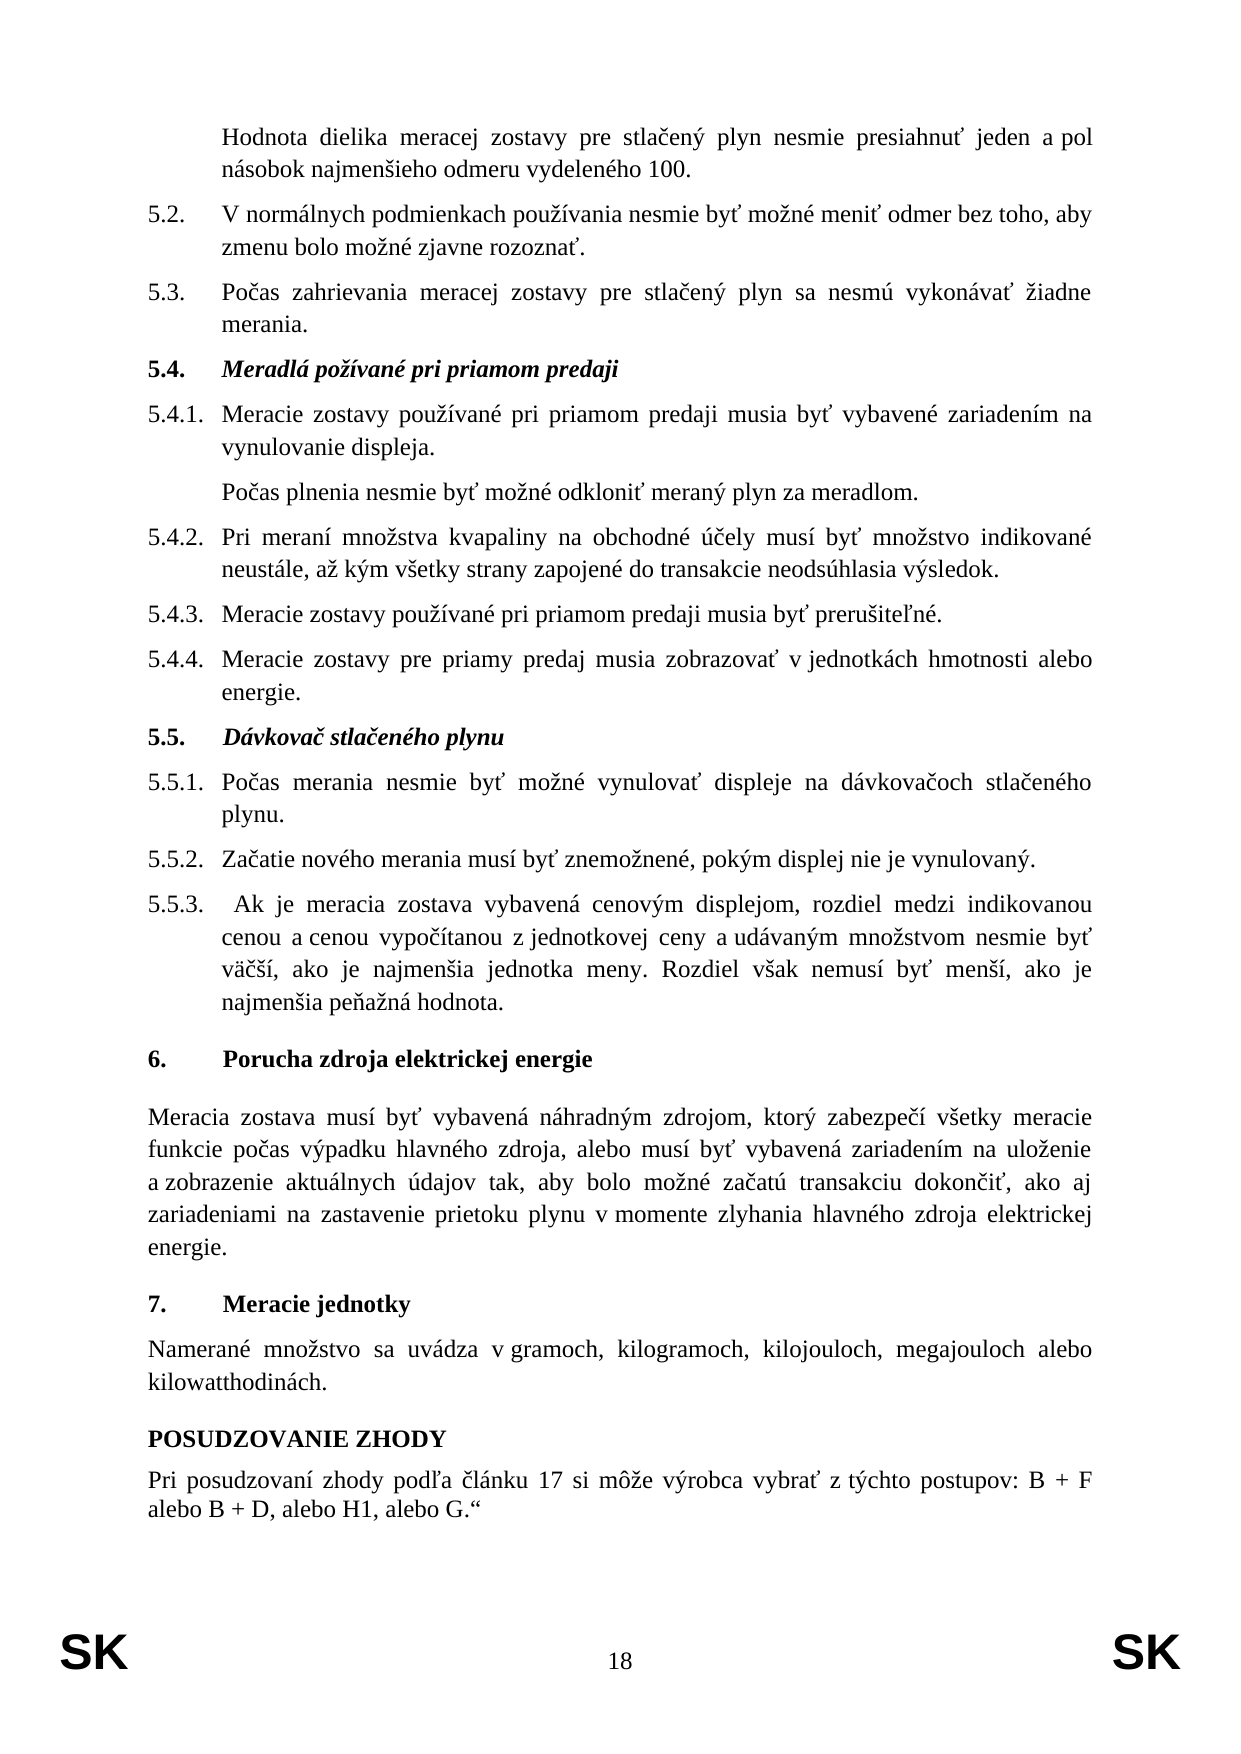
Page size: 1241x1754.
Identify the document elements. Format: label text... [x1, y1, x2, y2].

text Meracia zostava musí byť vybavená náhradným zdrojom, ktorý zabezpečí všetky meracie funkcie počas výpadku hlavného zdroja, alebo musí byť vybavená zariadením na uloženie a zobrazenie aktuálnych údajov tak, aby bolo možné začatú transakciu dokončiť, ako aj zariadeniami na zastavenie prietoku plynu v momente zlyhania hlavného zdroja elektrickej energie. [148, 1098, 1093, 1261]
text 5.5. Dávkovač stlačeného plynu [148, 718, 1093, 751]
text 5.4.3. Meracie zostavy používané pri priamom predaji musia byť prerušiteľné. [148, 596, 1093, 628]
text 5.2. V normálnych podmienkach používania nesmie byť možné meniť odmer bez toho, aby zmenu bolo možné zjavne rozoznať. [148, 196, 1093, 261]
text 5.4. Meradlá požívané pri priamom predaji [148, 351, 1093, 383]
text 5.4.2. Pri meraní množstva kvapaliny na obchodné účely musí byť množstvo indikované neustále, až kým všetky strany zapojené do transakcie neodsúhlasia výsledok. [148, 518, 1093, 583]
text POSUDZOVANIE ZHODY [148, 1421, 1093, 1453]
text 6. Porucha zdroja elektrickej energie [148, 1041, 1093, 1073]
text 5.3. Počas zahrievania meracej zostavy pre stlačený plyn sa nesmú vykonávať žiadne merania. [148, 273, 1093, 338]
text 5.4.4. Meracie zostavy pre priamy predaj musia zobrazovať v jednotkách hmotnosti alebo energie. [148, 641, 1093, 706]
text Počas plnenia nesmie byť možné odkloniť meraný plyn za meradlom. [221, 473, 1093, 506]
text Hodnota dielika meracej zostavy pre stlačený plyn nesmie presiahnuť jeden a pol násobok najmenšieho odmeru vydeleného 100. [221, 118, 1093, 183]
text Namerané množstvo sa uvádza v gramoch, kilogramoch, kilojouloch, megajouloch alebo kilowatthodinách. [148, 1331, 1093, 1396]
text 5.5.3. Ak je meracia zostava vybavená cenovým displejom, rozdiel medzi indikovanou cenou a cenou vypočítanou z jednotkovej ceny a udávaným množstvom nesmie byť väčší, ako je najmenšia jednotka meny. Rozdiel však nemusí byť menší, ako je najmenšia peňažná hodnota. [148, 886, 1093, 1016]
text Pri posudzovaní zhody podľa článku 17 si môže výrobca vybrať z týchto postupov: B + F alebo B + D, alebo H1, alebo G.“ [148, 1466, 1093, 1523]
text 5.4.1. Meracie zostavy používané pri priamom predaji musia byť vybavené zariadením na vynulovanie displeja. [148, 396, 1093, 461]
text 5.5.1. Počas merania nesmie byť možné vynulovať displeje na dávkovačoch stlačeného plynu. [148, 763, 1093, 828]
text 7. Meracie jednotky [148, 1286, 1093, 1318]
text 5.5.2. Začatie nového merania musí byť znemožnené, pokým displej nie je vynulovaný. [148, 841, 1093, 873]
